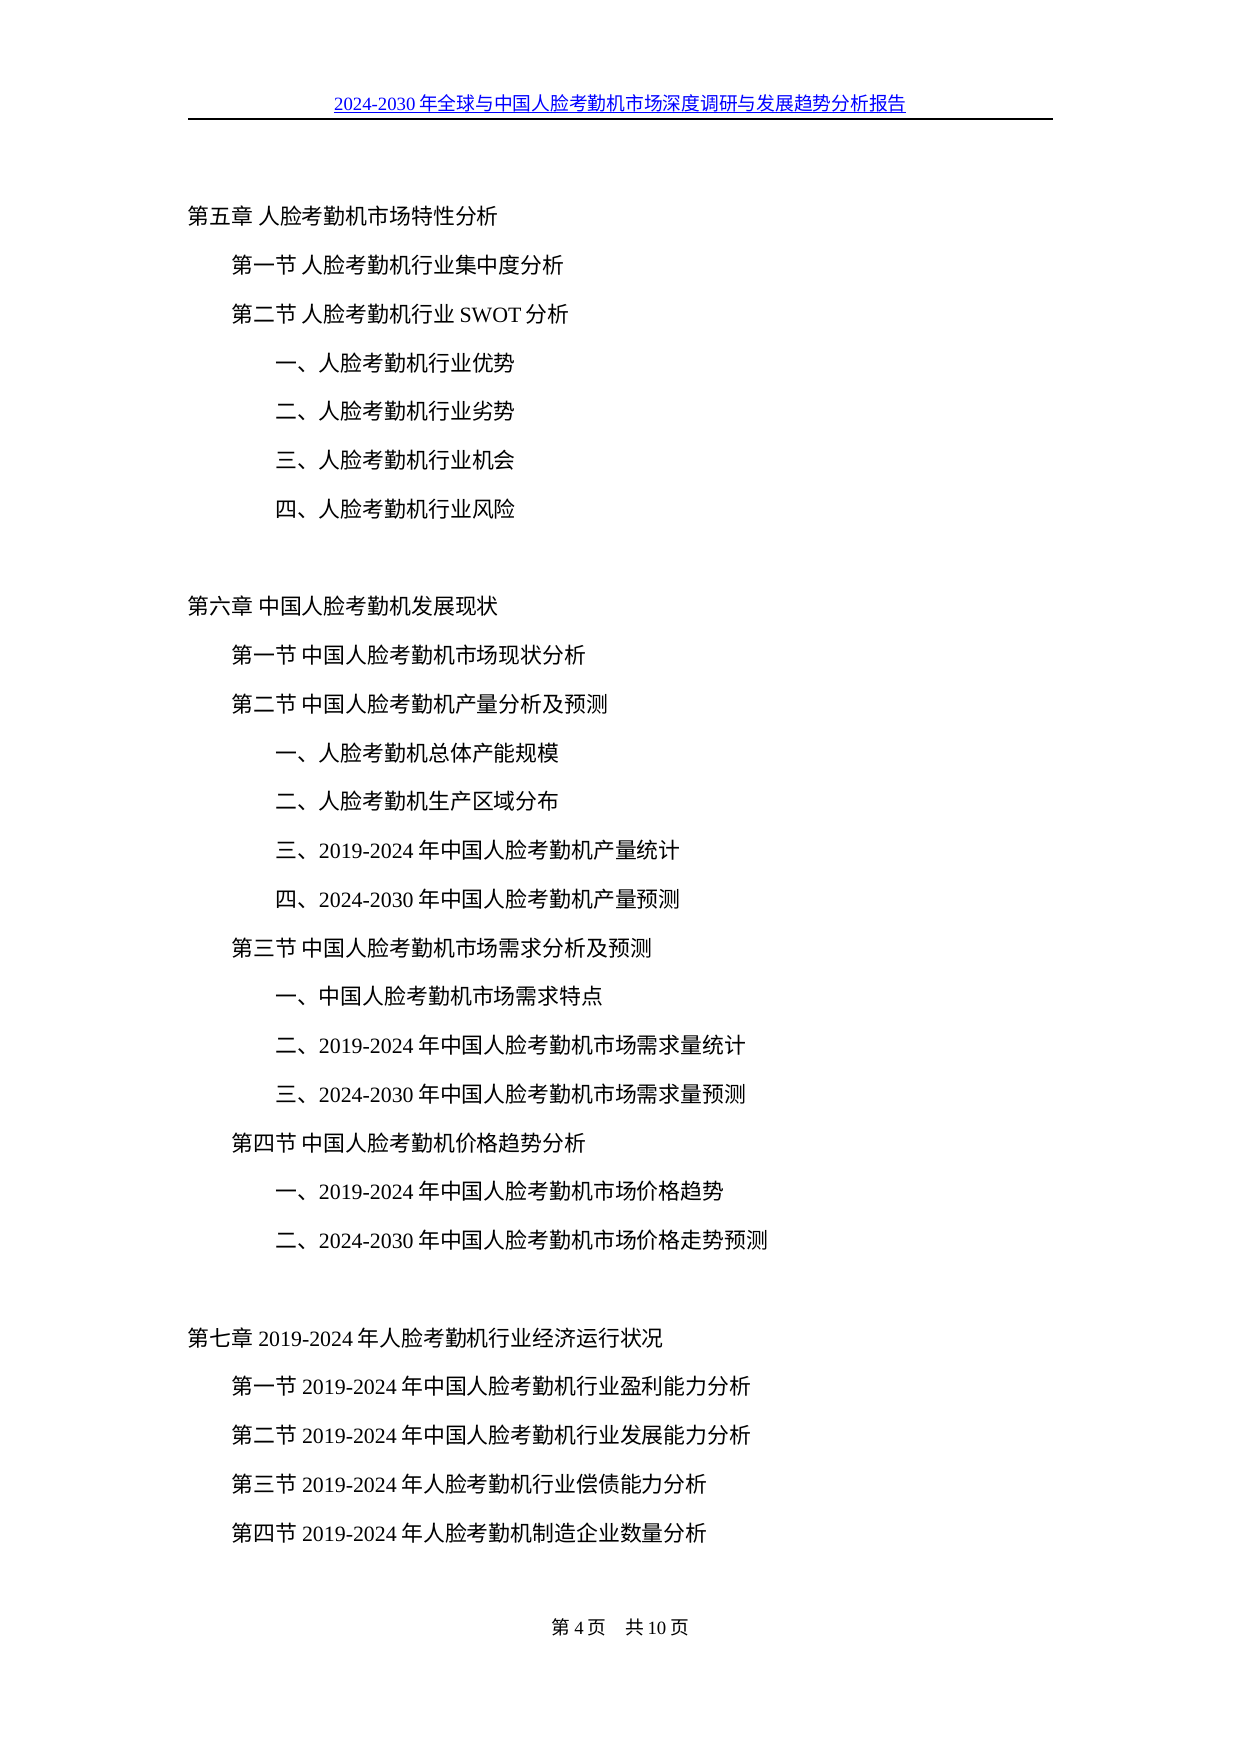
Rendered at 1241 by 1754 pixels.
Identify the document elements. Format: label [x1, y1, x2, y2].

text [187, 150, 1053, 1548]
